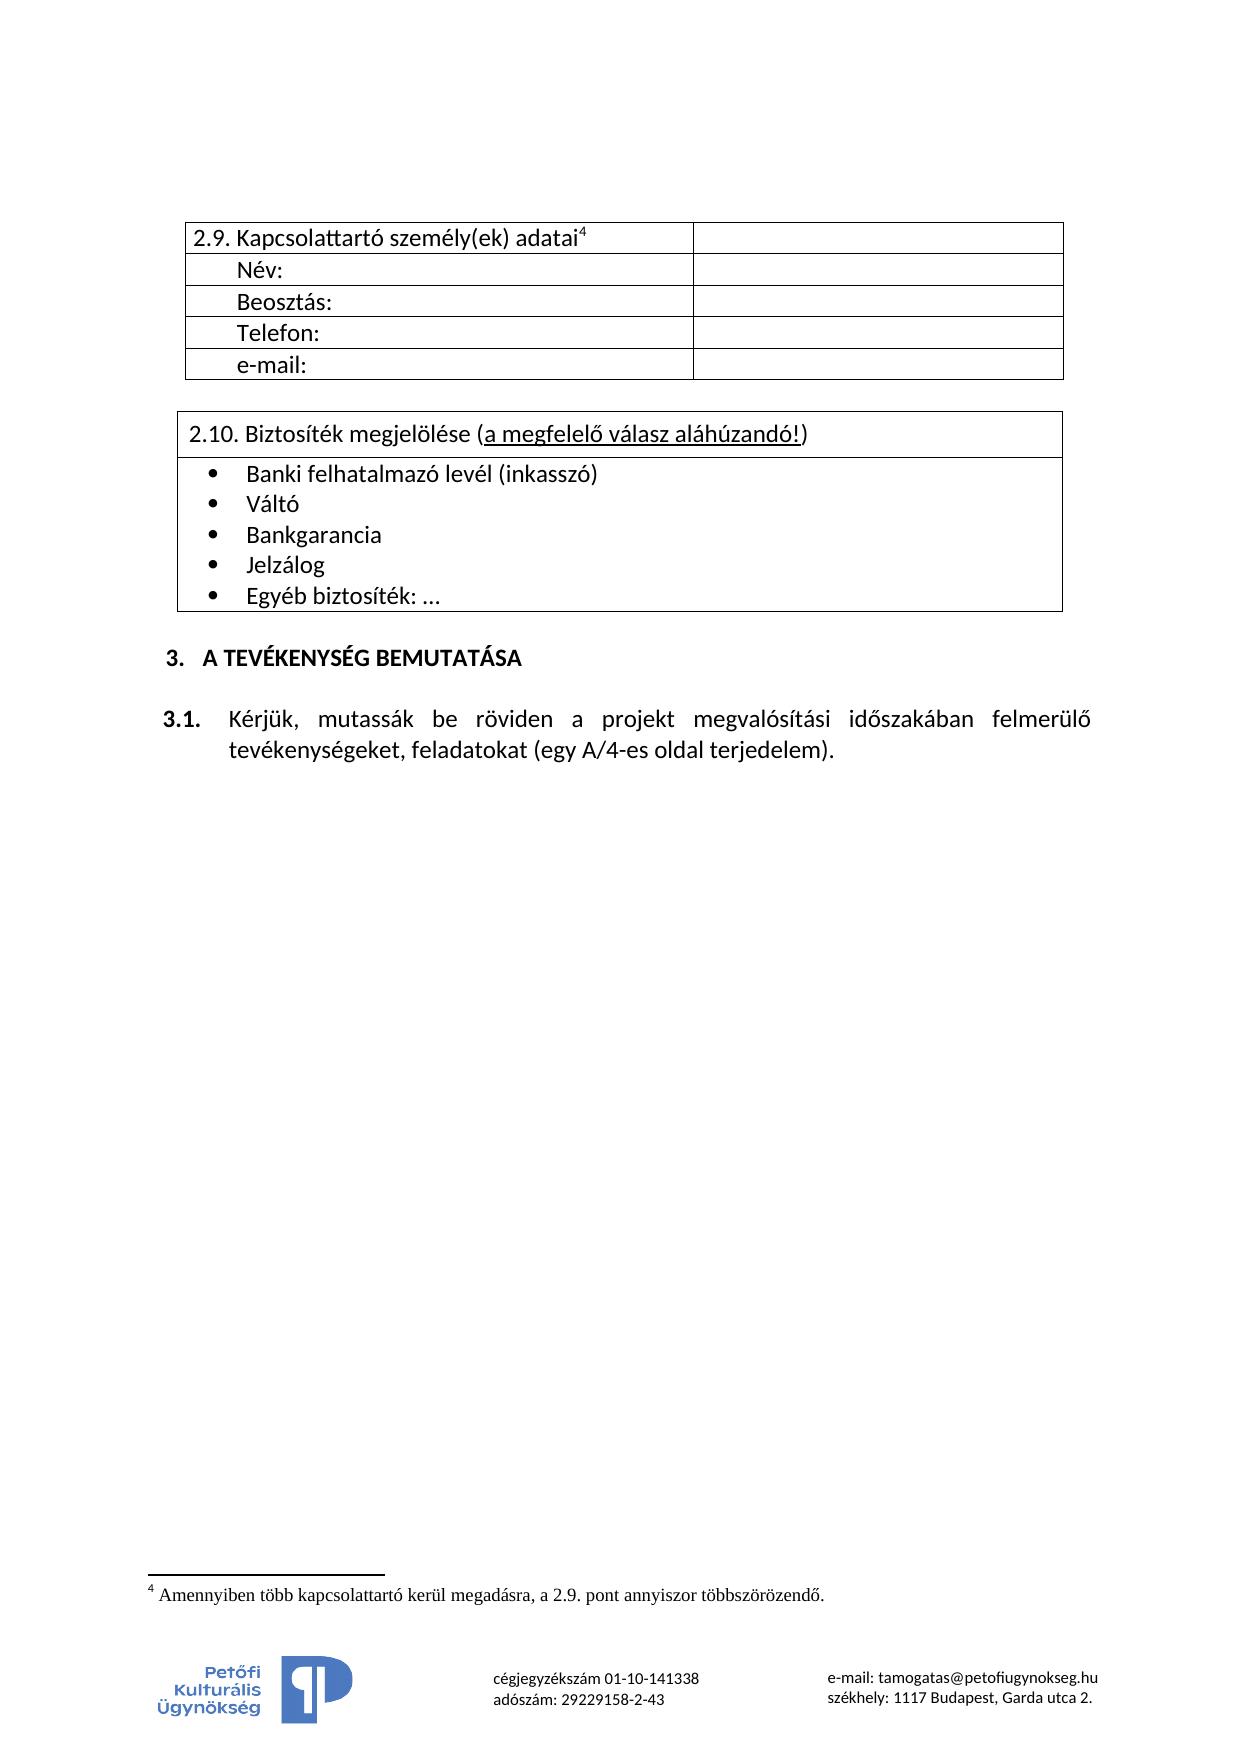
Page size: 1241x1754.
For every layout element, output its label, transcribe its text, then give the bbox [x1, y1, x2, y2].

table_cell [694, 254, 1063, 285]
table_cell [694, 349, 1063, 379]
list Kérjük, mutassák be röviden a projekt megvalósítási időszakában felmerülő tevékenységeket, feladatokat (egy A/4-es oldal terjedelem). [162, 703, 1093, 764]
table_cell [694, 286, 1063, 316]
table_cell 2.9. Kapcsolattartó személy(ek) adatai [186, 223, 693, 253]
table_cell [694, 317, 1063, 348]
table_cell e-mail: [186, 349, 693, 379]
table_cell Beosztás: [186, 286, 693, 316]
table_header 2.10. Biztosíték megjelölése (a megfelelő válasz aláhúzandó!) [178, 412, 1062, 457]
table_cell [694, 223, 1063, 253]
table_cell Telefon: [186, 317, 693, 348]
table_cell Név: [186, 254, 693, 285]
table_cell Banki felhatalmazó levél (inkasszó) Váltó Bankgarancia Jelzálog Egyéb biztosíték: … [178, 458, 1062, 611]
picture [154, 1652, 356, 1727]
list A TEVÉKENYSÉG BEMUTATÁSA [165, 642, 1093, 673]
